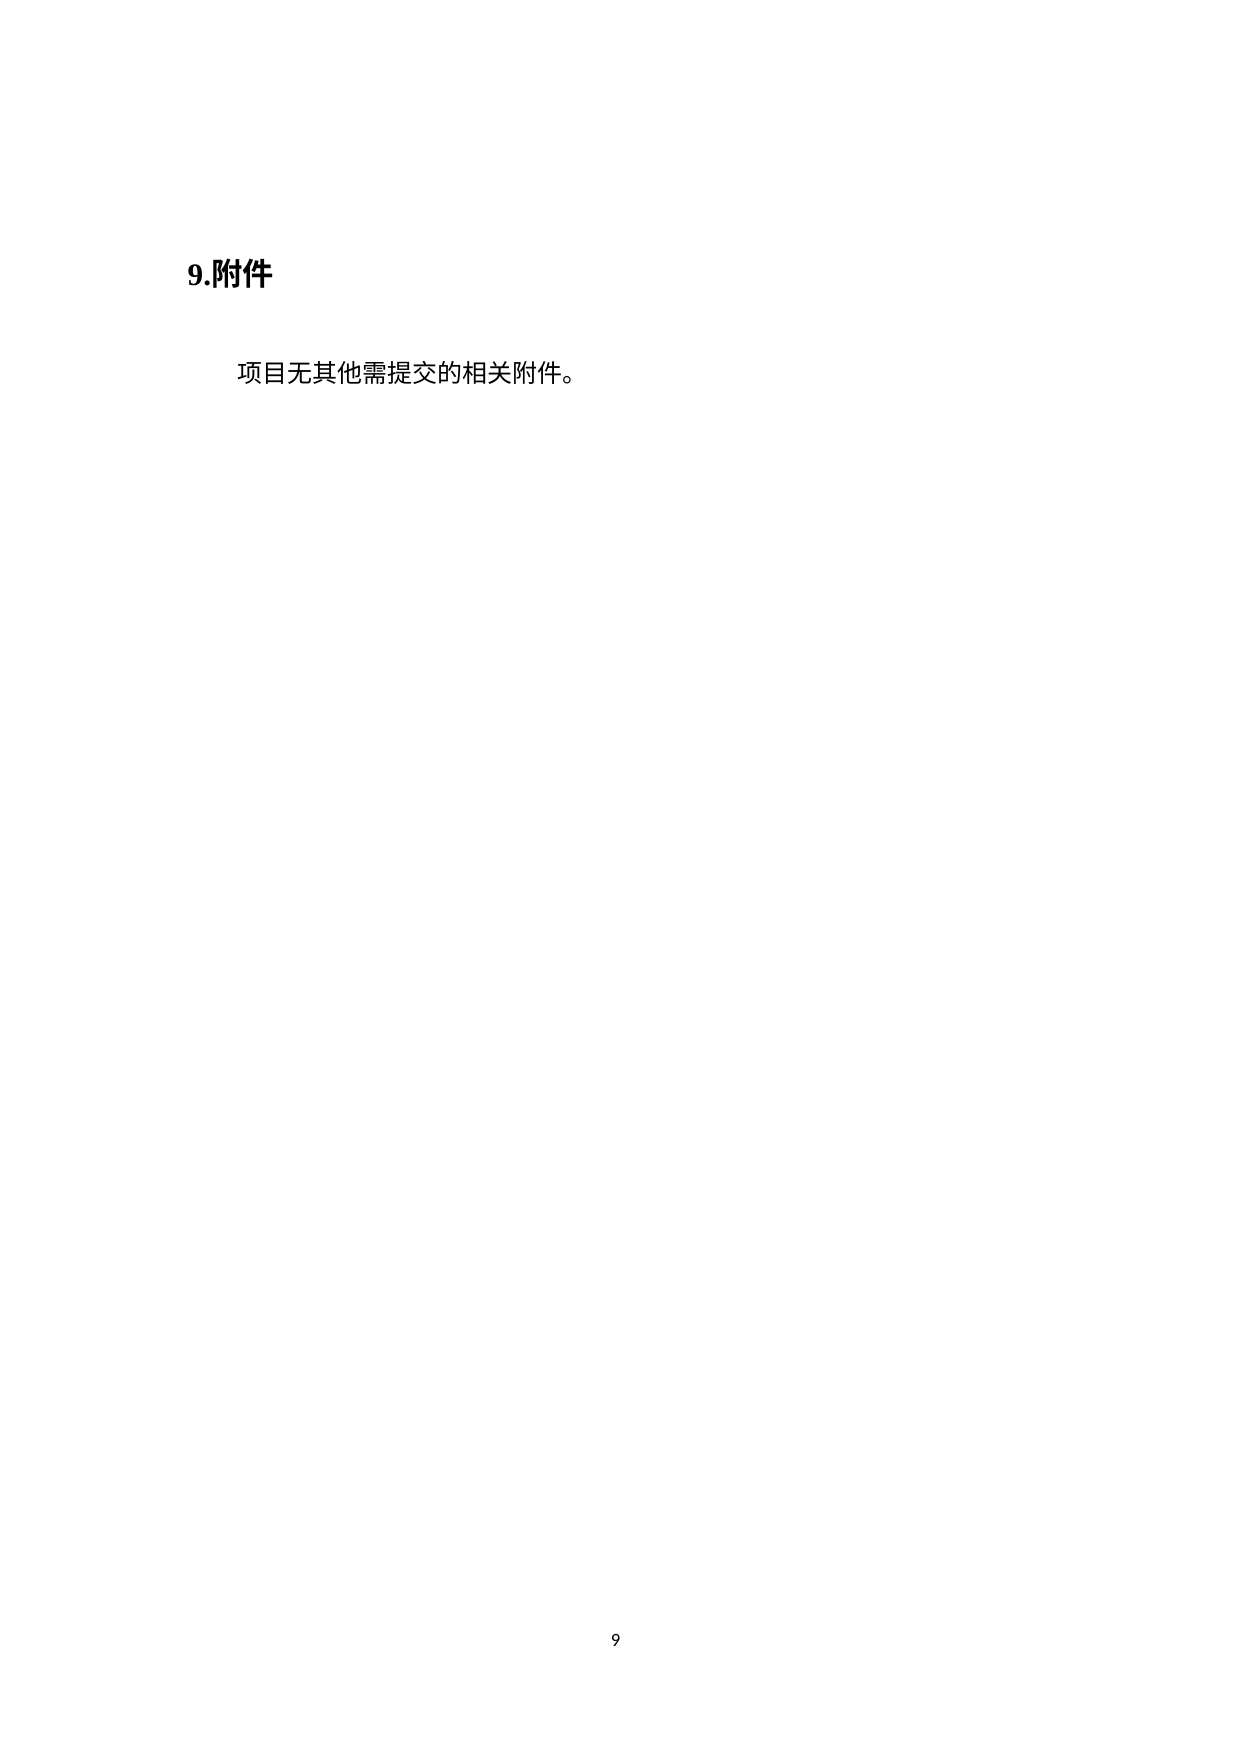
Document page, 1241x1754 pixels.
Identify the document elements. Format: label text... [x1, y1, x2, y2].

subtitle 9.附件 [187, 239, 1053, 304]
text 项目无其他需提交的相关附件。 [187, 339, 1053, 404]
